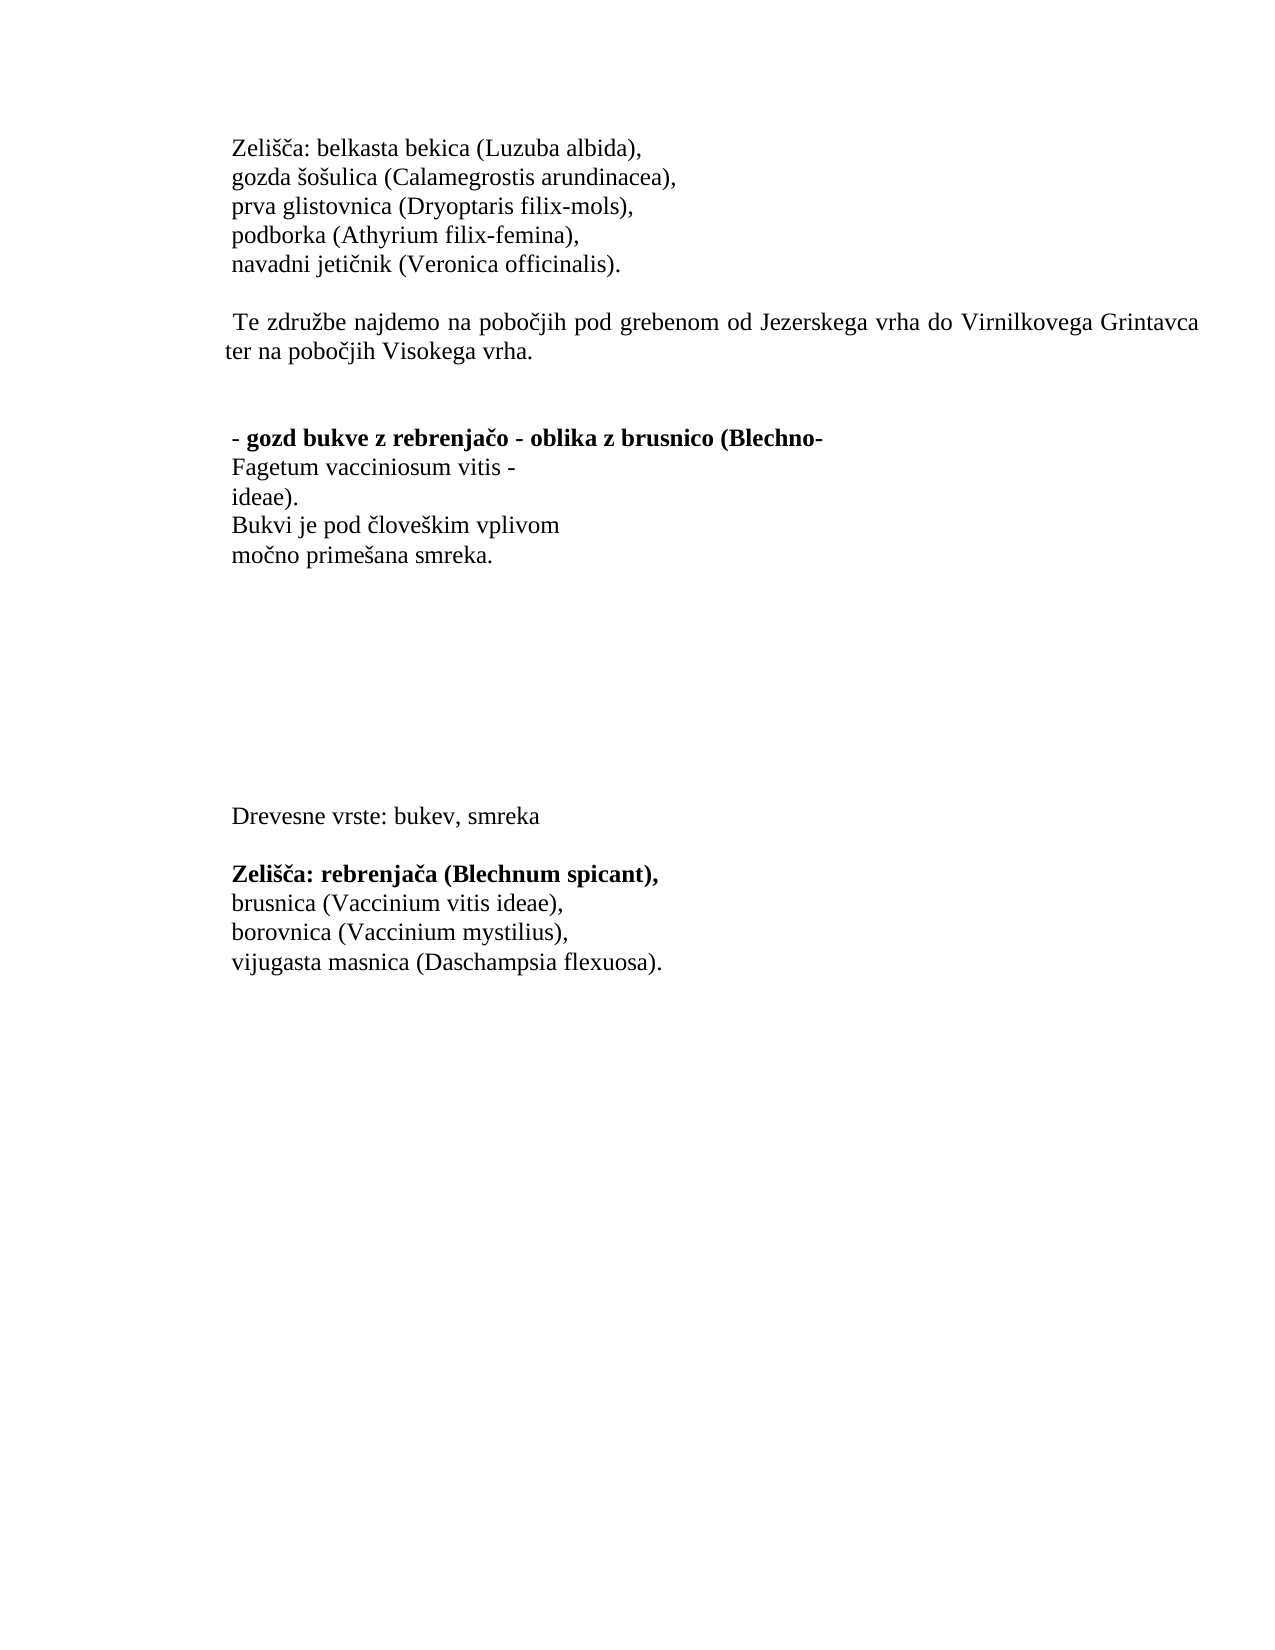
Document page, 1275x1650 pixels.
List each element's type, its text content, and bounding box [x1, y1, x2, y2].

text vijugasta masnica (Daschampsia flexuosa). [150, 946, 1125, 975]
text borovnica (Vaccinium mystilius), [150, 917, 1125, 946]
text Zelišča: belkasta bekica (Luzuba albida), [150, 133, 1125, 162]
text prva glistovnica (Dryoptaris filix-mols), [150, 191, 1125, 220]
text Zelišča: rebrenjača (Blechnum spicant), [150, 859, 1125, 888]
text ideae). [150, 481, 1125, 510]
text močno primešana smreka. [150, 539, 1125, 568]
text Drevesne vrste: bukev, smreka [150, 801, 1125, 830]
text gozda šošulica (Calamegrostis arundinacea), [150, 162, 1125, 191]
text Fagetum vacciniosum vitis - [150, 452, 1125, 481]
text navadni jetičnik (Veronica officinalis). [150, 249, 1125, 278]
text Te združbe najdemo na pobočjih pod grebenom od Jezerskega vrha do Virnilkovega Grintavca ter na pobočjih Visokega vrha. [150, 307, 1125, 365]
text - gozd bukve z rebrenjačo - oblika z brusnico (Blechno- [150, 423, 1125, 452]
text Bukvi je pod človeškim vplivom [150, 510, 1125, 539]
text brusnica (Vaccinium vitis ideae), [150, 888, 1125, 917]
text podborka (Athyrium filix-femina), [150, 220, 1125, 249]
